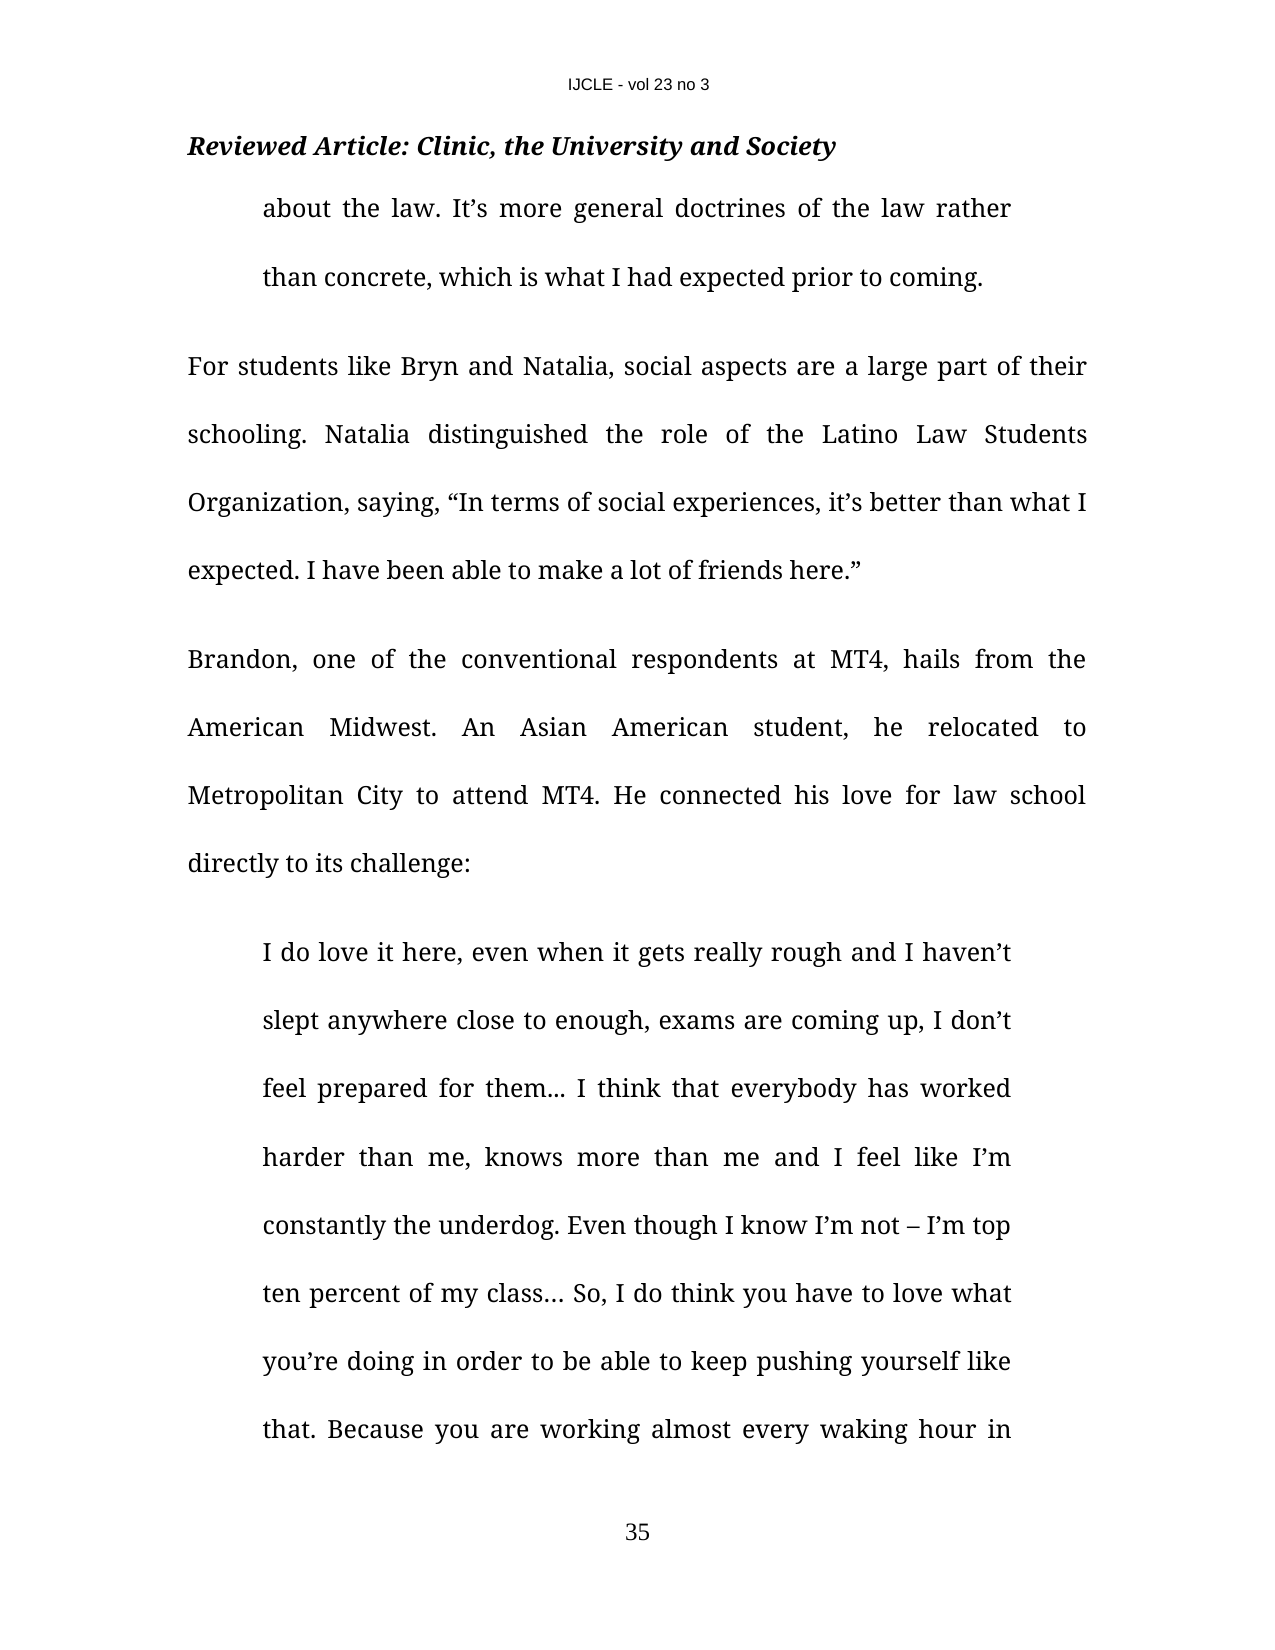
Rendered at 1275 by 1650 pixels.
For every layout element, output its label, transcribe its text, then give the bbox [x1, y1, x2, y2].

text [262, 191, 1012, 293]
text For students like Bryn and Natalia, social aspects are a large part of their schooling. Natalia distinguished the role of the Latino Law Students Organization, saying, “In terms of social experiences, it’s better than what I expected. I have been able to make a lot of friends here.” [187, 348, 1088, 587]
text Brandon, one of the conventional respondents at MT4, hails from the American Midwest. An Asian American student, he relocated to Metropolitan City to attend MT4. He connected his love for law school directly to its challenge: [187, 641, 1087, 880]
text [262, 935, 1012, 1446]
